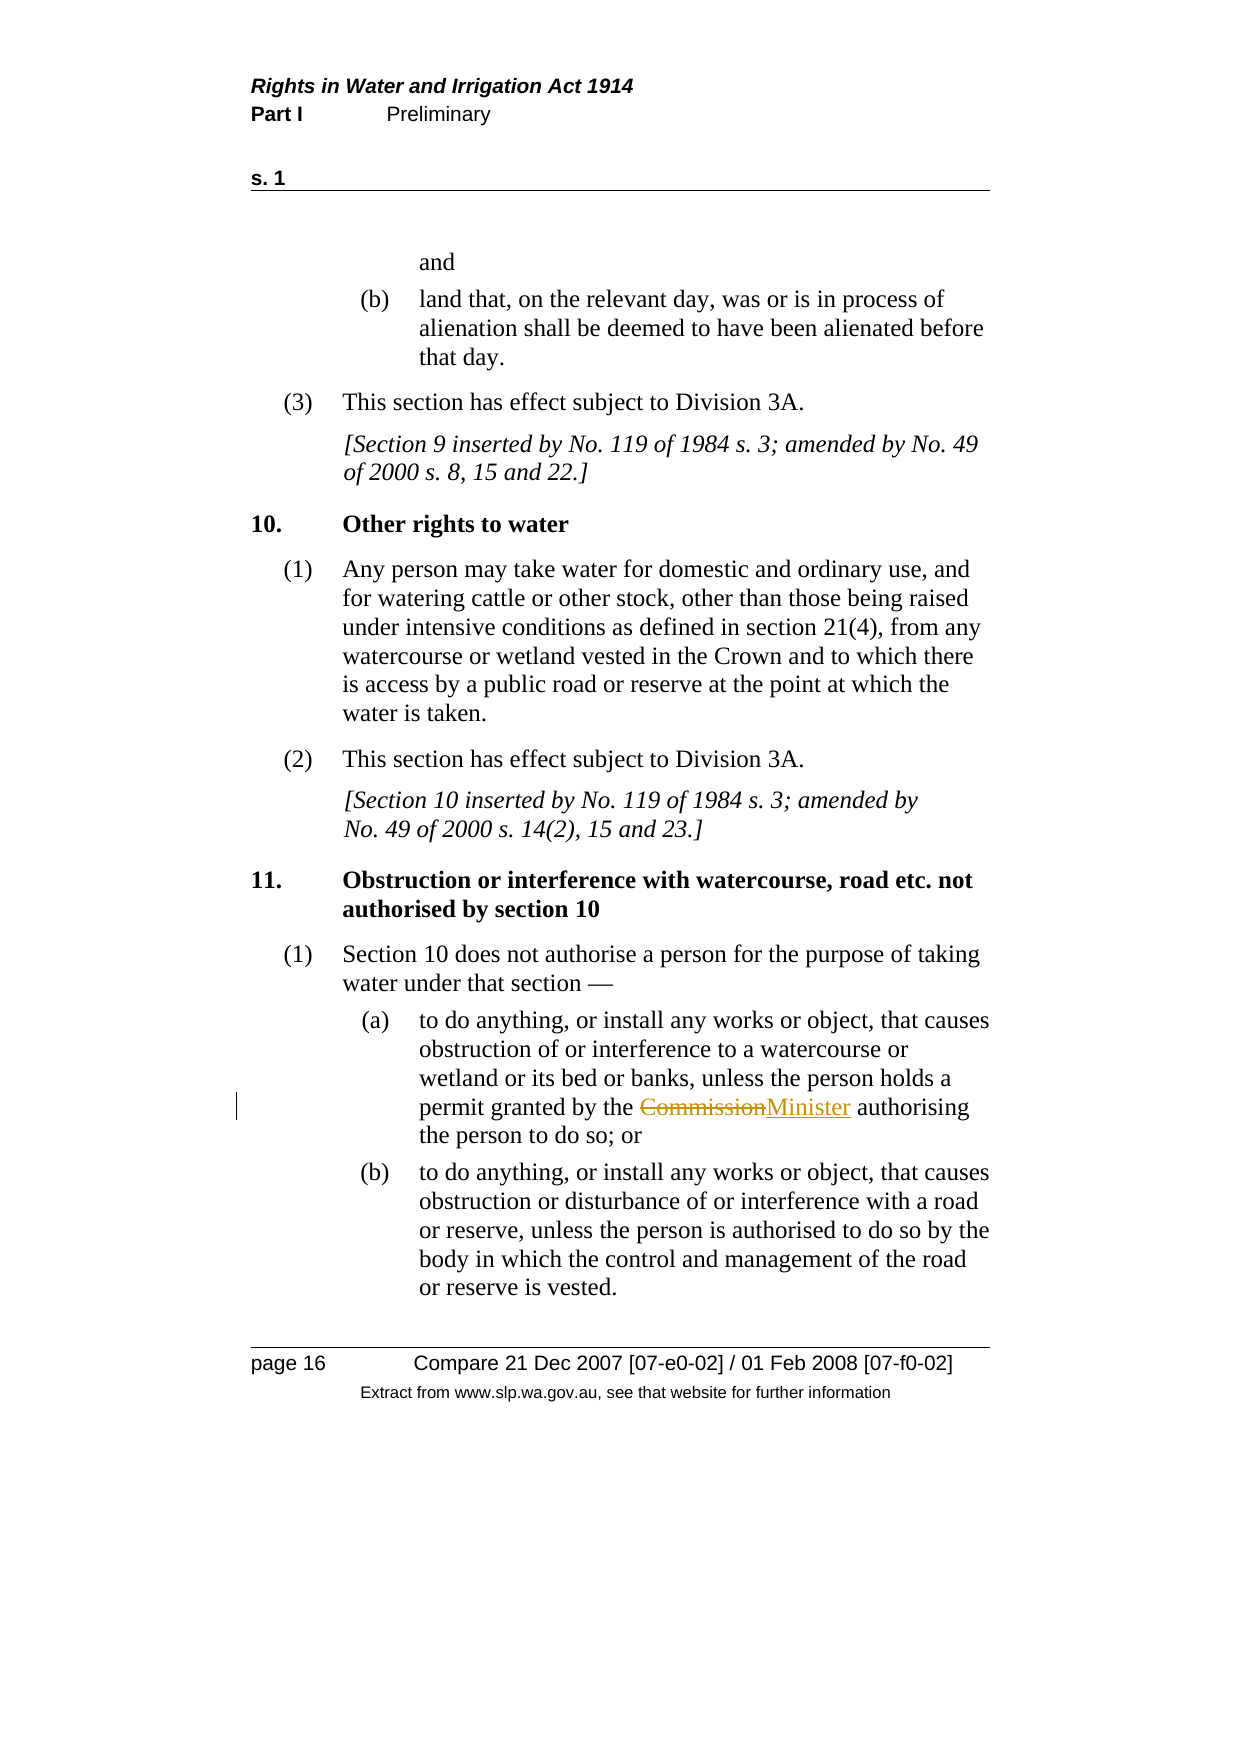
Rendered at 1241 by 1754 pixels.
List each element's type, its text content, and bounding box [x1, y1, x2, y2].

text (1) Section 10 does not authorise a person for the purpose of taking water under that section — [251, 939, 990, 997]
subtitle 10. Other rights to water [251, 509, 990, 538]
text (a) to do anything, or install any works or object, that causes obstruction of or interference to a watercourse or wetland or its bed or banks, unless the person holds a permit granted by the authorising the person to do so; or [251, 1005, 990, 1149]
text [Section 9 inserted by No. 119 of 1984 s. 3; amended by No. 49 of 2000 s. 8, 15 and 22.] [251, 429, 990, 486]
text (1) Any person may take water for domestic and ordinary use, and for watering cattle or other stock, other than those being raised under intensive conditions as defined in section 21(4), from any watercourse or wetland vested in the Crown and to which there is access by a public road or reserve at the point at which the water is taken. [251, 554, 990, 727]
text (b) land that, on the relevant day, was or is in process of alienation shall be deemed to have been alienated before that day. [251, 284, 990, 371]
text and [251, 247, 990, 276]
text (3) This section has effect subject to Division 3A. [251, 387, 990, 416]
text (b) to do anything, or install any works or object, that causes obstruction or disturbance of or interference with a road or reserve, unless the person is authorised to do so by the body in which the control and management of the road or reserve is vested. [251, 1157, 990, 1301]
text [Section 10 inserted by No. 119 of 1984 s. 3; amended by No. 49 of 2000 s. 14(2), 15 and 23.] [251, 785, 990, 842]
subtitle 11. Obstruction or interference with watercourse, road etc. not authorised by section 10 [251, 865, 990, 923]
text (2) This section has effect subject to Division 3A. [251, 744, 990, 772]
